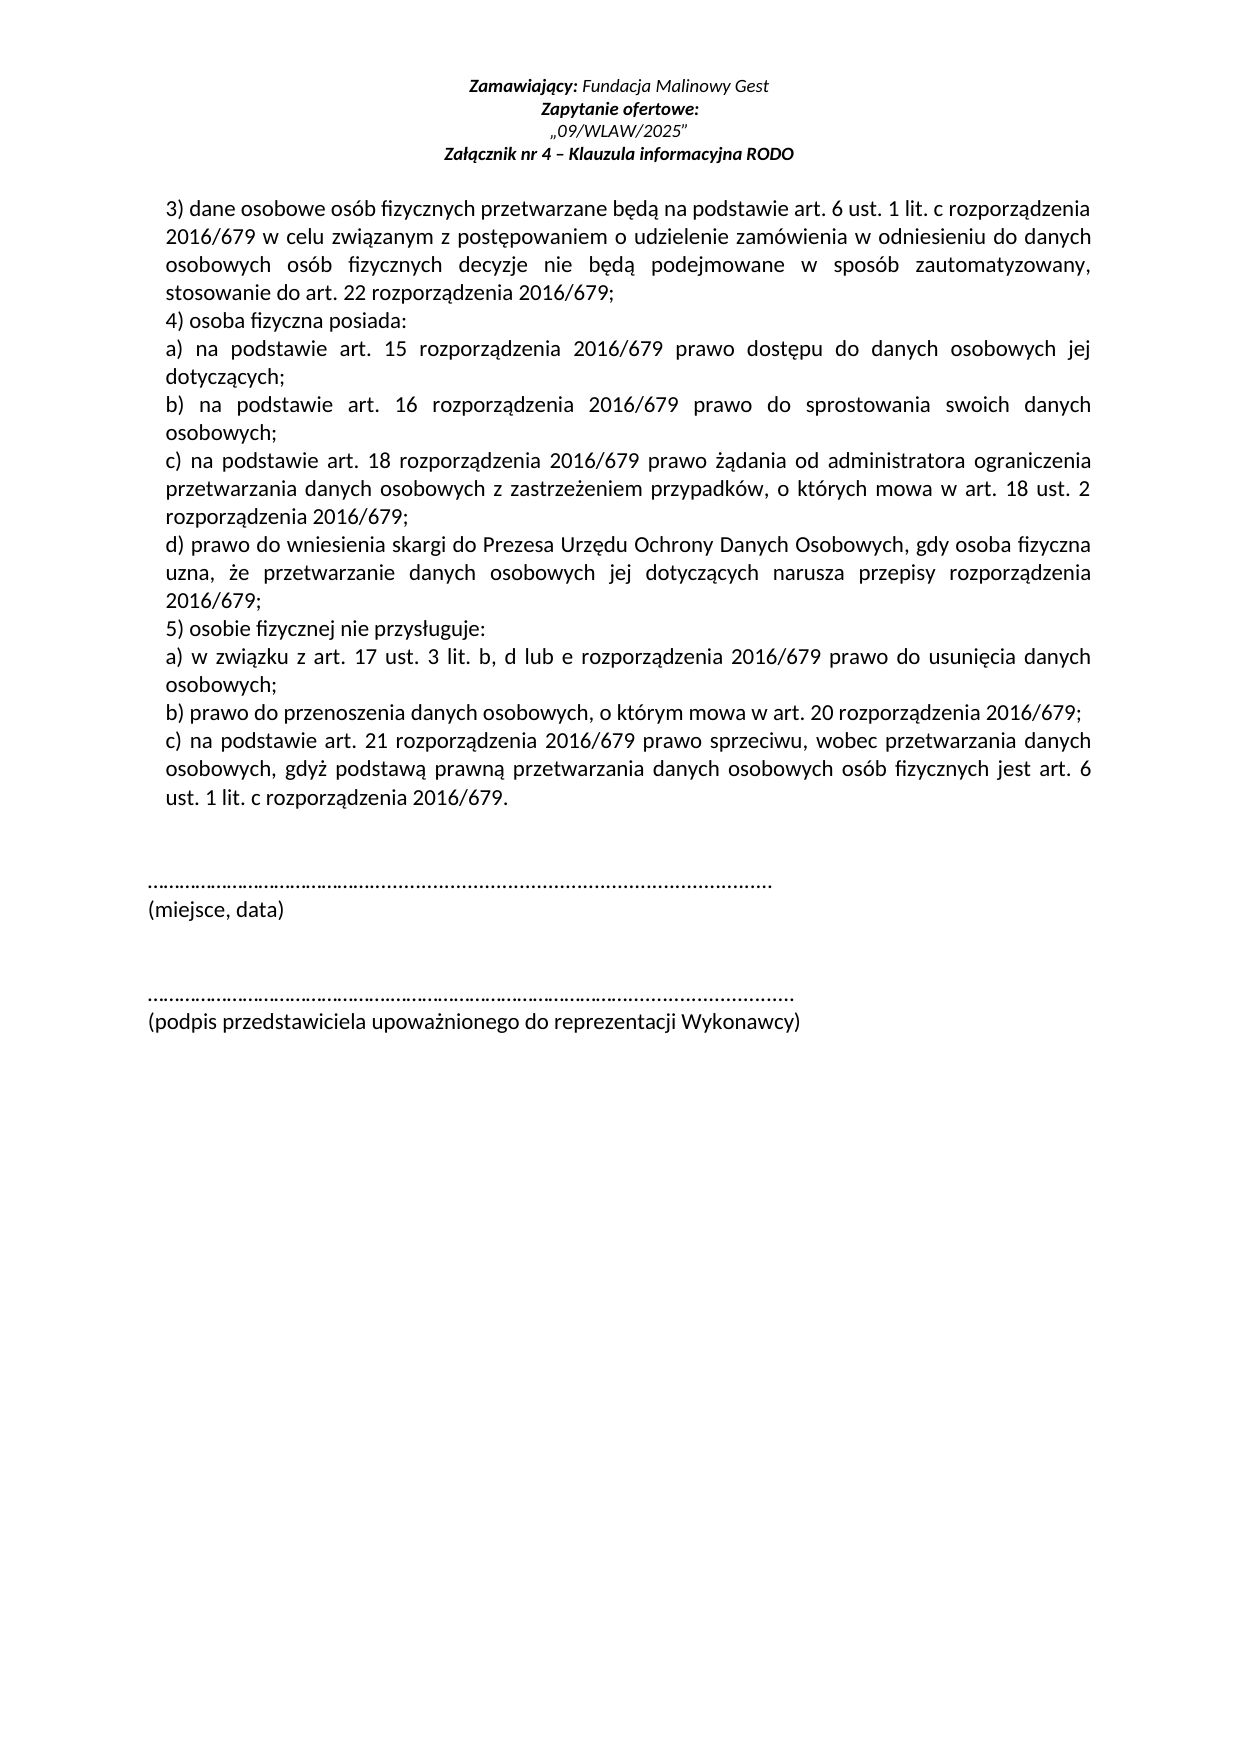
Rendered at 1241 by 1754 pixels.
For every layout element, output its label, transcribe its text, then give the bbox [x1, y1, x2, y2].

list 4) osoba fizyczna posiada: [165, 306, 1093, 334]
list 3) dane osobowe osób fizycznych przetwarzane będą na podstawie art. 6 ust. 1 lit. c rozporządzenia 2016/679 w celu związanym z postępowaniem o udzielenie zamówienia w odniesieniu do danych osobowych osób fizycznych decyzje nie będą podejmowane w sposób zautomatyzowany, stosowanie do art. 22 rozporządzenia 2016/679; [165, 194, 1093, 306]
text ……………………………………….………………………………………............................. [148, 979, 1093, 1007]
text 5) osobie fizycznej nie przysługuje: [165, 614, 1093, 642]
text c) na podstawie art. 21 rozporządzenia 2016/679 prawo sprzeciwu, wobec przetwarzania danych osobowych, gdyż podstawą prawną przetwarzania danych osobowych osób fizycznych jest art. 6 ust. 1 lit. c rozporządzenia 2016/679. [165, 727, 1093, 811]
text (miejsce, data) [148, 895, 1093, 923]
text ……………………………………...................................................................... [148, 867, 1093, 895]
text (podpis przedstawiciela upoważnionego do reprezentacji Wykonawcy) [148, 1007, 1093, 1035]
text d) prawo do wniesienia skargi do Prezesa Urzędu Ochrony Danych Osobowych, gdy osoba fizyczna uzna, że przetwarzanie danych osobowych jej dotyczących narusza przepisy rozporządzenia 2016/679; [165, 530, 1093, 614]
text b) na podstawie art. 16 rozporządzenia 2016/679 prawo do sprostowania swoich danych osobowych; [165, 390, 1093, 446]
text b) prawo do przenoszenia danych osobowych, o którym mowa w art. 20 rozporządzenia 2016/679; [165, 698, 1093, 727]
text a) na podstawie art. 15 rozporządzenia 2016/679 prawo dostępu do danych osobowych jej dotyczących; [165, 334, 1093, 390]
text c) na podstawie art. 18 rozporządzenia 2016/679 prawo żądania od administratora ograniczenia przetwarzania danych osobowych z zastrzeżeniem przypadków, o których mowa w art. 18 ust. 2 rozporządzenia 2016/679; [165, 446, 1093, 530]
text a) w związku z art. 17 ust. 3 lit. b, d lub e rozporządzenia 2016/679 prawo do usunięcia danych osobowych; [165, 642, 1093, 698]
